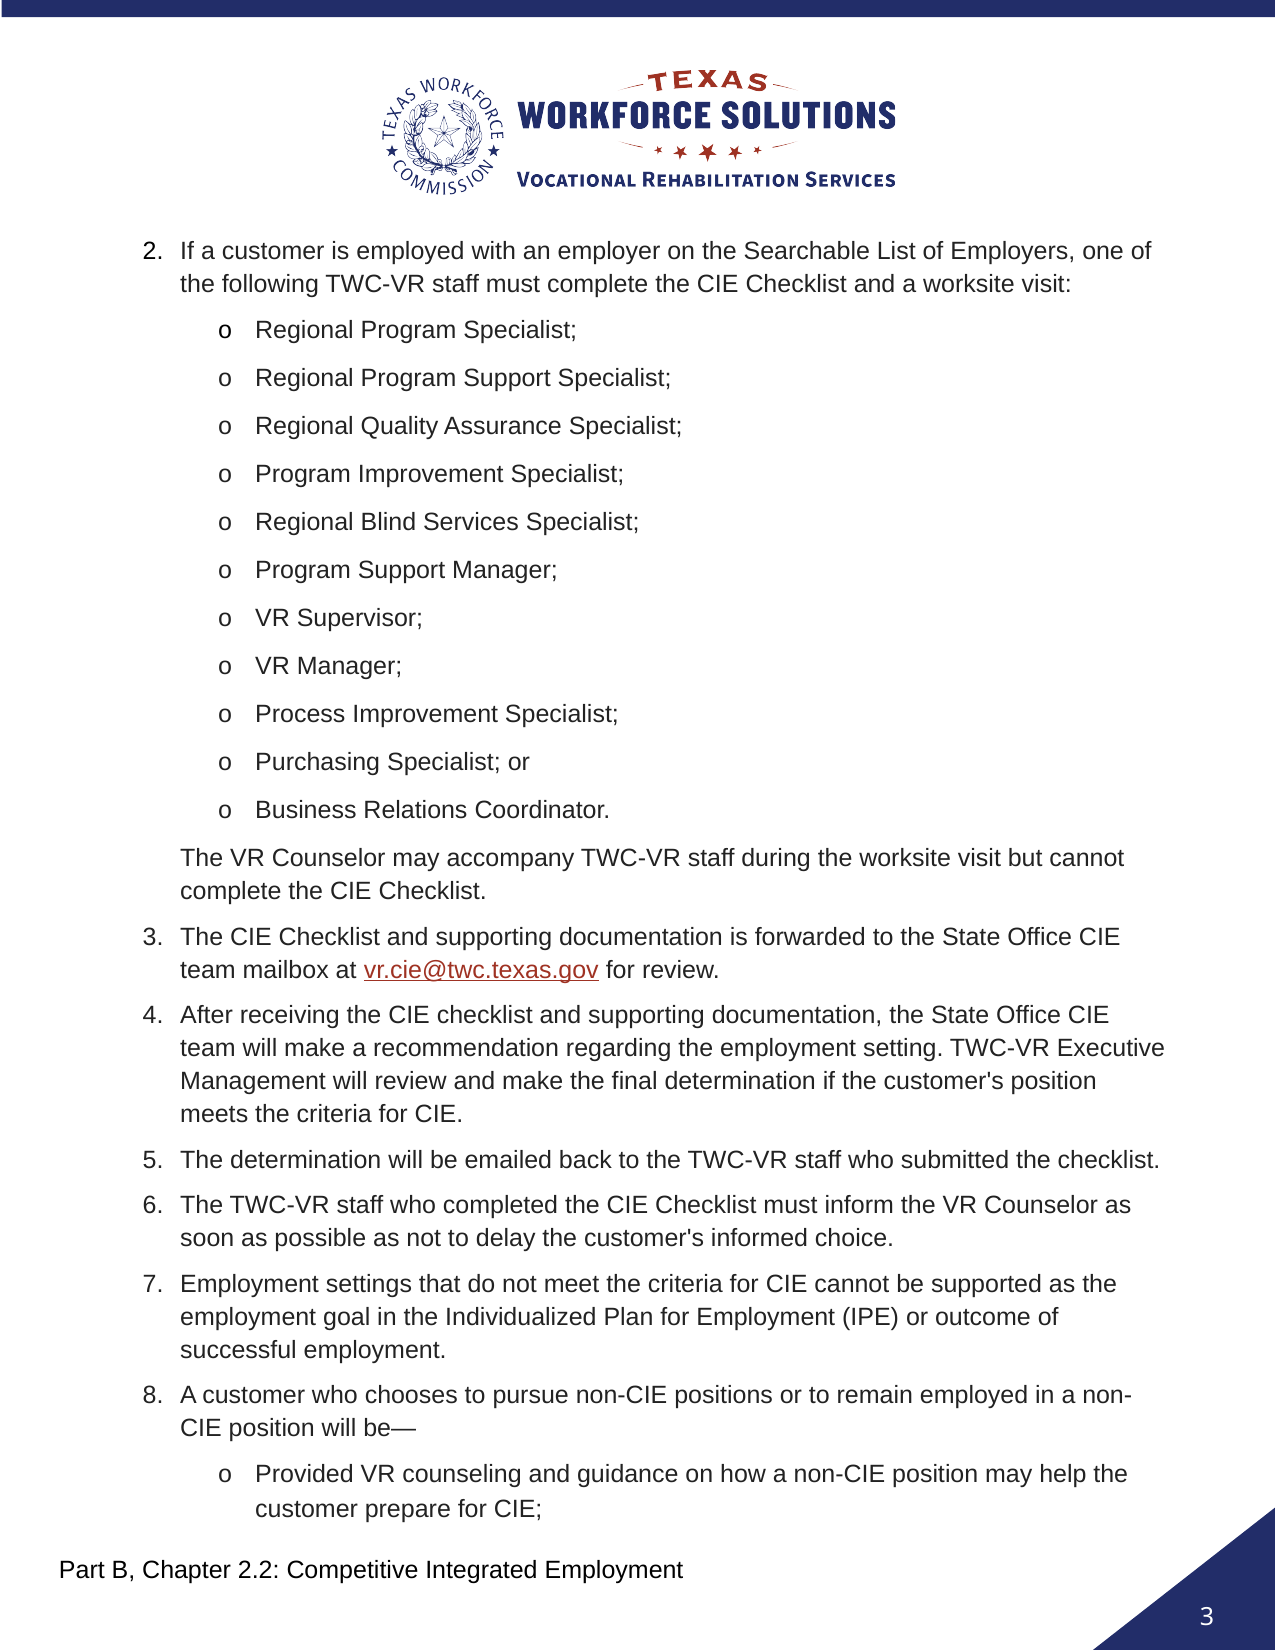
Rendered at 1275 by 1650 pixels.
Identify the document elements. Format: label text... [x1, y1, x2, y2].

list Regional Blind Services Specialist; [217, 507, 1170, 538]
list Regional Quality Assurance Specialist; [217, 411, 1170, 442]
list Provided VR counseling and guidance on how a non-CIE position may help the customer prepare for CIE; [217, 1459, 1170, 1523]
list The TWC-VR staff who completed the CIE Checklist must inform the VR Counselor as soon as possible as not to delay the customer's informed choice. [142, 1190, 1170, 1252]
list Business Relations Coordinator. [217, 795, 1170, 826]
list Purchasing Specialist; or [217, 747, 1170, 778]
list Employment settings that do not meet the criteria for CIE cannot be supported as the employment goal in the Individualized Plan for Employment (IPE) or outcome of successful employment. [142, 1269, 1170, 1363]
list After receiving the CIE checklist and supporting documentation, the State Office CIE team will make a recommendation regarding the employment setting. TWC-VR Executive Management will review and make the final determination if the customer's position meets the criteria for CIE. [142, 1000, 1170, 1128]
picture [382, 70, 896, 195]
list A customer who chooses to pursue non-CIE positions or to remain employed in a non-CIE position will be— [142, 1380, 1170, 1442]
list Regional Program Support Specialist; [217, 363, 1170, 394]
list Program Improvement Specialist; [217, 459, 1170, 490]
list The CIE Checklist and supporting documentation is forwarded to the State Office CIE team mailbox at vr.cie@twc.texas.gov for review. [142, 922, 1170, 983]
list The determination will be emailed back to the TWC-VR staff who submitted the checklist. [142, 1145, 1170, 1173]
list Program Support Manager; [217, 555, 1170, 586]
list If a customer is employed with an employer on the Searchable List of Employers, one of the following TWC-VR staff must complete the CIE Checklist and a worksite visit: [142, 236, 1170, 298]
list VR Manager; [217, 651, 1170, 682]
list Regional Program Specialist; [217, 315, 1170, 346]
list VR Supervisor; [217, 603, 1170, 634]
list Process Improvement Specialist; [217, 699, 1170, 730]
list The VR Counselor may accompany TWC-VR staff during the worksite visit but cannot complete the CIE Checklist. [180, 843, 1170, 905]
